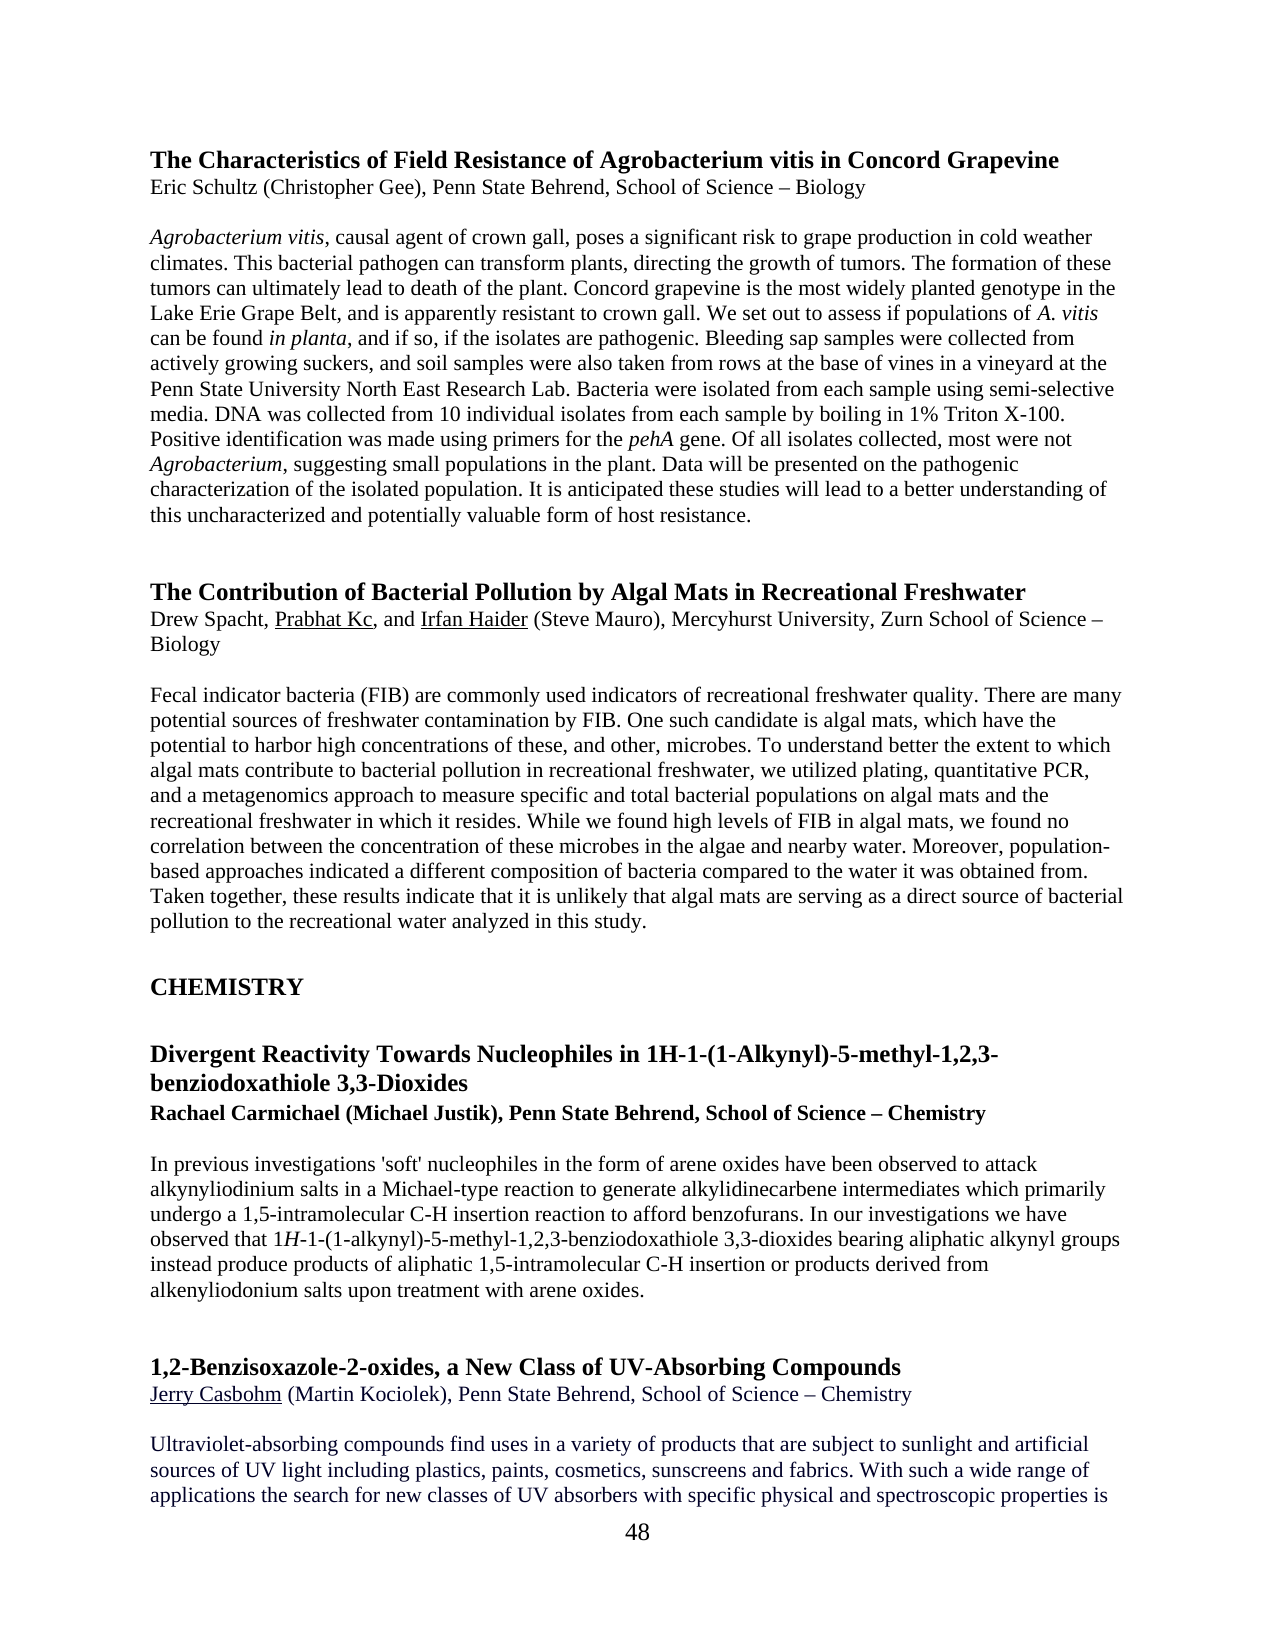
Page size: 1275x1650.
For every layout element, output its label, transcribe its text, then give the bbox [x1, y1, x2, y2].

subtitle 1,2-Benzisoxazole-2-oxides, a New Class of UV-Absorbing Compounds [150, 1352, 1125, 1381]
subtitle The Contribution of Bacterial Pollution by Algal Mats in Recreational Freshwater [150, 577, 1125, 606]
text In previous investigations 'soft' nucleophiles in the form of arene oxides have been observed to attack alkynyliodinium salts in a Michael-type reaction to generate alkylidinecarbene intermediates which primarily undergo a 1,5-intramolecular C-H insertion reaction to afford benzofurans. In our investigations we have observed that 1H-1-(1-alkynyl)-5-methyl-1,2,3-benziodoxathiole 3,3-dioxides bearing aliphatic alkynyl groups instead produce products of aliphatic 1,5-intramolecular C-H insertion or products derived from alkenyliodonium salts upon treatment with arene oxides. [150, 1151, 1125, 1302]
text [150, 1431, 1125, 1507]
text Agrobacterium vitis, causal agent of crown gall, poses a significant risk to grape production in cold weather climates. This bacterial pathogen can transform plants, directing the growth of tumors. The formation of these tumors can ultimately lead to death of the plant. Concord grapevine is the most widely planted genotype in the Lake Erie Grape Belt, and is apparently resistant to crown gall. We set out to assess if populations of A. vitis can be found in planta, and if so, if the isolates are pathogenic. Bleeding sap samples were collected from actively growing suckers, and soil samples were also taken from rows at the base of vines in a vineyard at the Penn State University North East Research Lab. Bacteria were isolated from each sample using semi-selective media. DNA was collected from 10 individual isolates from each sample by boiling in 1% Triton X-100. Positive identification was made using primers for the pehA gene. Of all isolates collected, most were not Agrobacterium, suggesting small populations in the plant. Data will be presented on the pathogenic characterization of the isolated population. It is anticipated these studies will lead to a better understanding of this uncharacterized and potentially valuable form of host resistance. [150, 224, 1125, 527]
subtitle The Characteristics of Field Resistance of Agrobacterium vitis in Concord Grapevine [150, 145, 1125, 174]
subtitle Divergent Reactivity Towards Nucleophiles in 1H-1-(1-Alkynyl)-5-methyl-1,2,3-benziodoxathiole 3,3-Dioxides Rachael Carmichael (Michael Justik), Penn State Behrend, School of Science – Chemistry [150, 1039, 1125, 1125]
text Eric Schultz (Christopher Gee), Penn State Behrend, School of Science – Biology [150, 174, 1125, 199]
text Fecal indicator bacteria (FIB) are commonly used indicators of recreational freshwater quality. There are many potential sources of freshwater contamination by FIB. One such candidate is algal mats, which have the potential to harbor high concentrations of these, and other, microbes. To understand better the extent to which algal mats contribute to bacterial pollution in recreational freshwater, we utilized plating, quantitative PCR, and a metagenomics approach to measure specific and total bacterial populations on algal mats and the recreational freshwater in which it resides. While we found high levels of FIB in algal mats, we found no correlation between the concentration of these microbes in the algae and nearby water. Moreover, population-based approaches indicated a different composition of bacteria compared to the water it was obtained from. Taken together, these results indicate that it is unlikely that algal mats are serving as a direct source of bacterial pollution to the recreational water analyzed in this study. [150, 682, 1125, 934]
text Jerry Casbohm (Martin Kociolek), Penn State Behrend, School of Science – Chemistry [150, 1381, 1125, 1406]
text Drew Spacht, Prabhat Kc, and Irfan Haider (Steve Mauro), Mercyhurst University, Zurn School of Science – Biology [150, 606, 1125, 656]
subtitle CHEMISTRY [150, 972, 1125, 1001]
